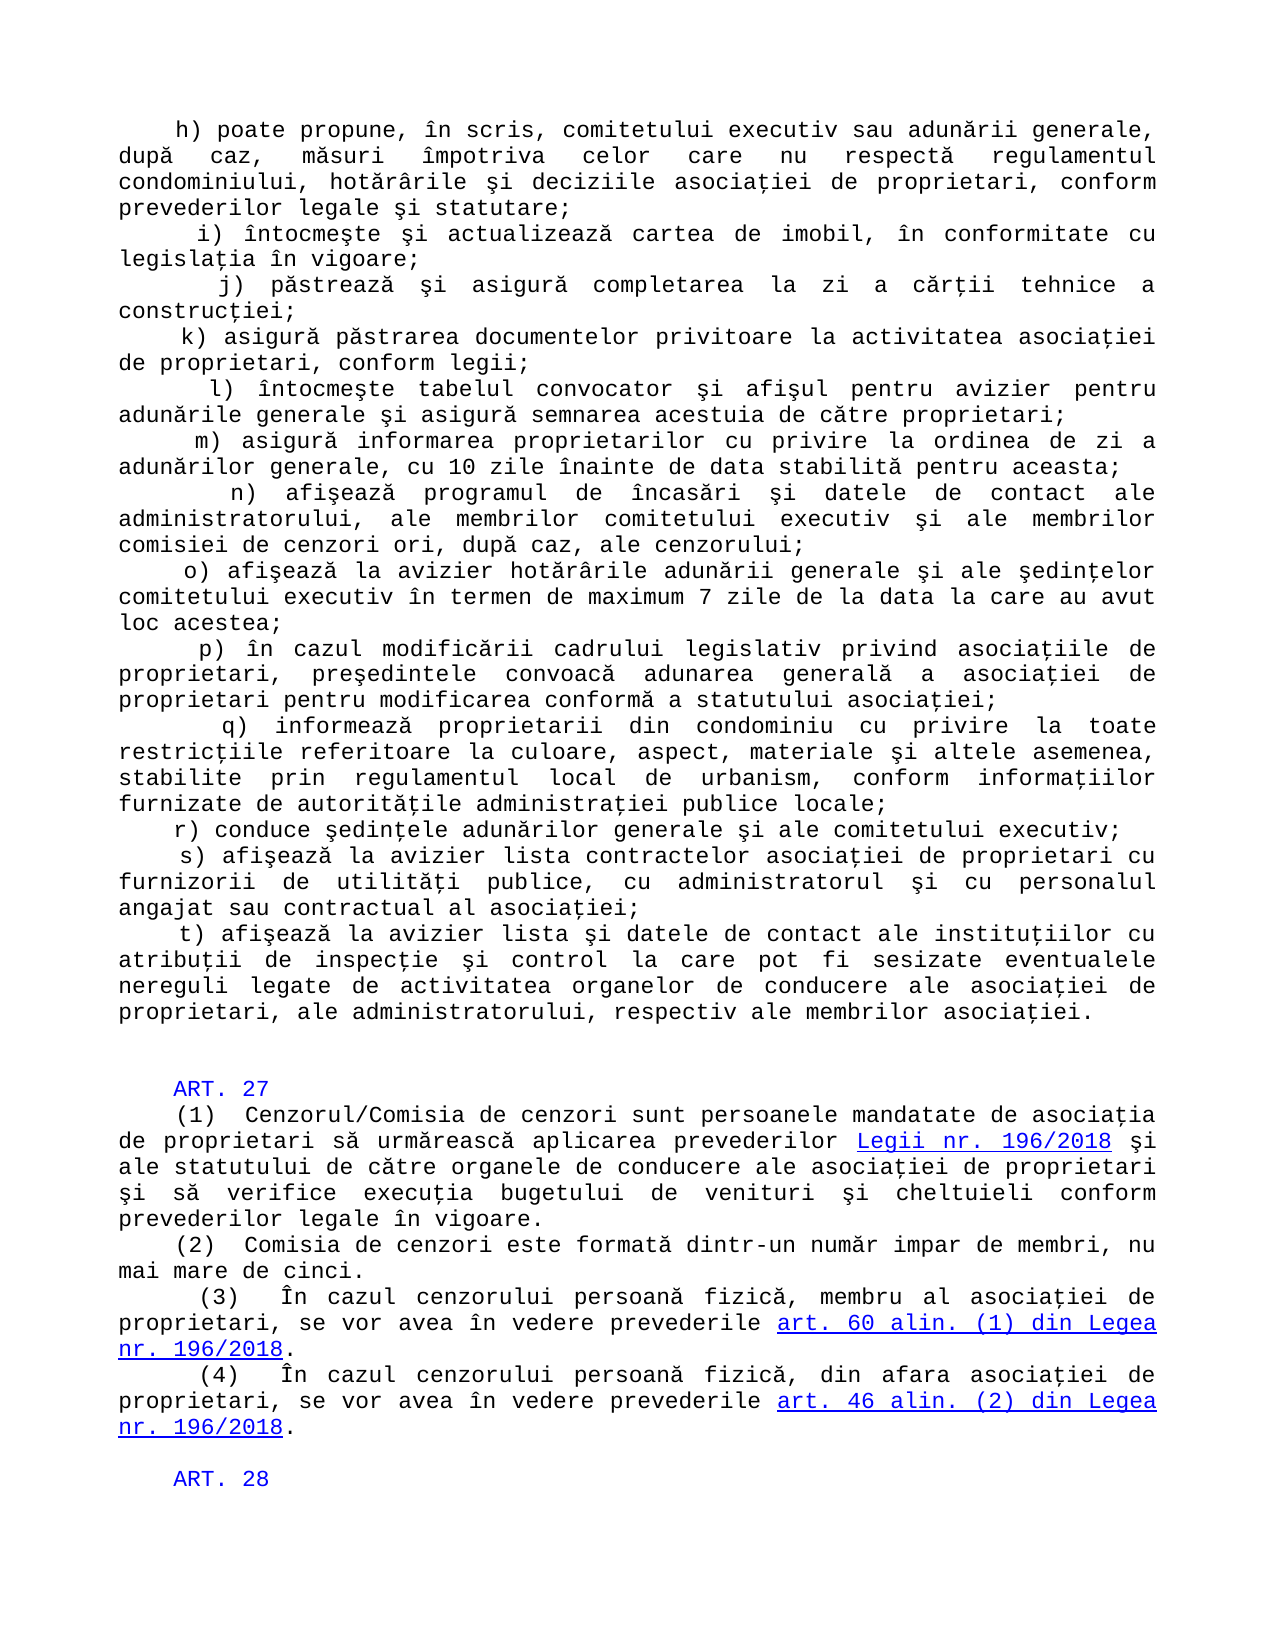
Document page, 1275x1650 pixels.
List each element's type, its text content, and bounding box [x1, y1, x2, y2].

text j) păstrează şi asigură completarea la zi a cărţii tehnice a construcţiei; [118, 274, 1157, 326]
text ART. 27 [118, 1078, 1157, 1104]
text s) afişează la avizier lista contractelor asociaţiei de proprietari cu furnizorii de utilităţi publice, cu administratorul şi cu personalul angajat sau contractual al asociaţiei; [118, 844, 1157, 922]
text ART. 28 [118, 1467, 1157, 1493]
text l) întocmeşte tabelul convocator şi afişul pentru avizier pentru adunările generale şi asigură semnarea acestuia de către proprietari; [118, 377, 1157, 429]
text q) informează proprietarii din condominiu cu privire la toate restricţiile referitoare la culoare, aspect, materiale şi altele asemenea, stabilite prin regulamentul local de urbanism, conform informaţiilor furnizate de autorităţile administraţiei publice locale; [118, 715, 1157, 818]
text i) întocmeşte şi actualizează cartea de imobil, în conformitate cu legislaţia în vigoare; [118, 222, 1157, 274]
text (4) În cazul cenzorului persoană fizică, din afara asociaţiei de proprietari, se vor avea în vedere prevederile <LLNK 12018 196 10 202 46 40>art. 46 alin. (2) din Legea nr. 196/2018. [118, 1363, 1157, 1441]
text o) afişează la avizier hotărârile adunării generale şi ale şedinţelor comitetului executiv în termen de maximum 7 zile de la data la care au avut loc acestea; [118, 559, 1157, 637]
text h) poate propune, în scris, comitetului executiv sau adunării generale, după caz, măsuri împotriva celor care nu respectă regulamentul condominiului, hotărârile şi deciziile asociaţiei de proprietari, conform prevederilor legale şi statutare; [118, 118, 1157, 222]
text (2) Comisia de cenzori este formată dintr-un număr impar de membri, nu mai mare de cinci. [118, 1233, 1157, 1285]
text k) asigură păstrarea documentelor privitoare la activitatea asociaţiei de proprietari, conform legii; [118, 326, 1157, 377]
text (1) Cenzorul/Comisia de cenzori sunt persoanele mandatate de asociaţia de proprietari să urmărească aplicarea prevederilor <LLNK 12018 196 10 201 0 18>Legii nr. 196/2018 şi ale statutului de către organele de conducere ale asociaţiei de proprietari şi să verifice execuţia bugetului de venituri şi cheltuieli conform prevederilor legale în vigoare. [118, 1104, 1157, 1233]
text r) conduce şedinţele adunărilor generale şi ale comitetului executiv; [118, 818, 1157, 844]
text (3) În cazul cenzorului persoană fizică, membru al asociaţiei de proprietari, se vor avea în vedere prevederile <LLNK 12018 196 10 202 60 40>art. 60 alin. (1) din Legea nr. 196/2018. [118, 1285, 1157, 1363]
text p) în cazul modificării cadrului legislativ privind asociaţiile de proprietari, preşedintele convoacă adunarea generală a asociaţiei de proprietari pentru modificarea conformă a statutului asociaţiei; [118, 637, 1157, 715]
text t) afişează la avizier lista şi datele de contact ale instituţiilor cu atribuţii de inspecţie şi control la care pot fi sesizate eventualele nereguli legate de activitatea organelor de conducere ale asociaţiei de proprietari, ale administratorului, respectiv ale membrilor asociaţiei. [118, 922, 1157, 1026]
text m) asigură informarea proprietarilor cu privire la ordinea de zi a adunărilor generale, cu 10 zile înainte de data stabilită pentru aceasta; [118, 429, 1157, 481]
text n) afişează programul de încasări şi datele de contact ale administratorului, ale membrilor comitetului executiv şi ale membrilor comisiei de cenzori ori, după caz, ale cenzorului; [118, 481, 1157, 559]
